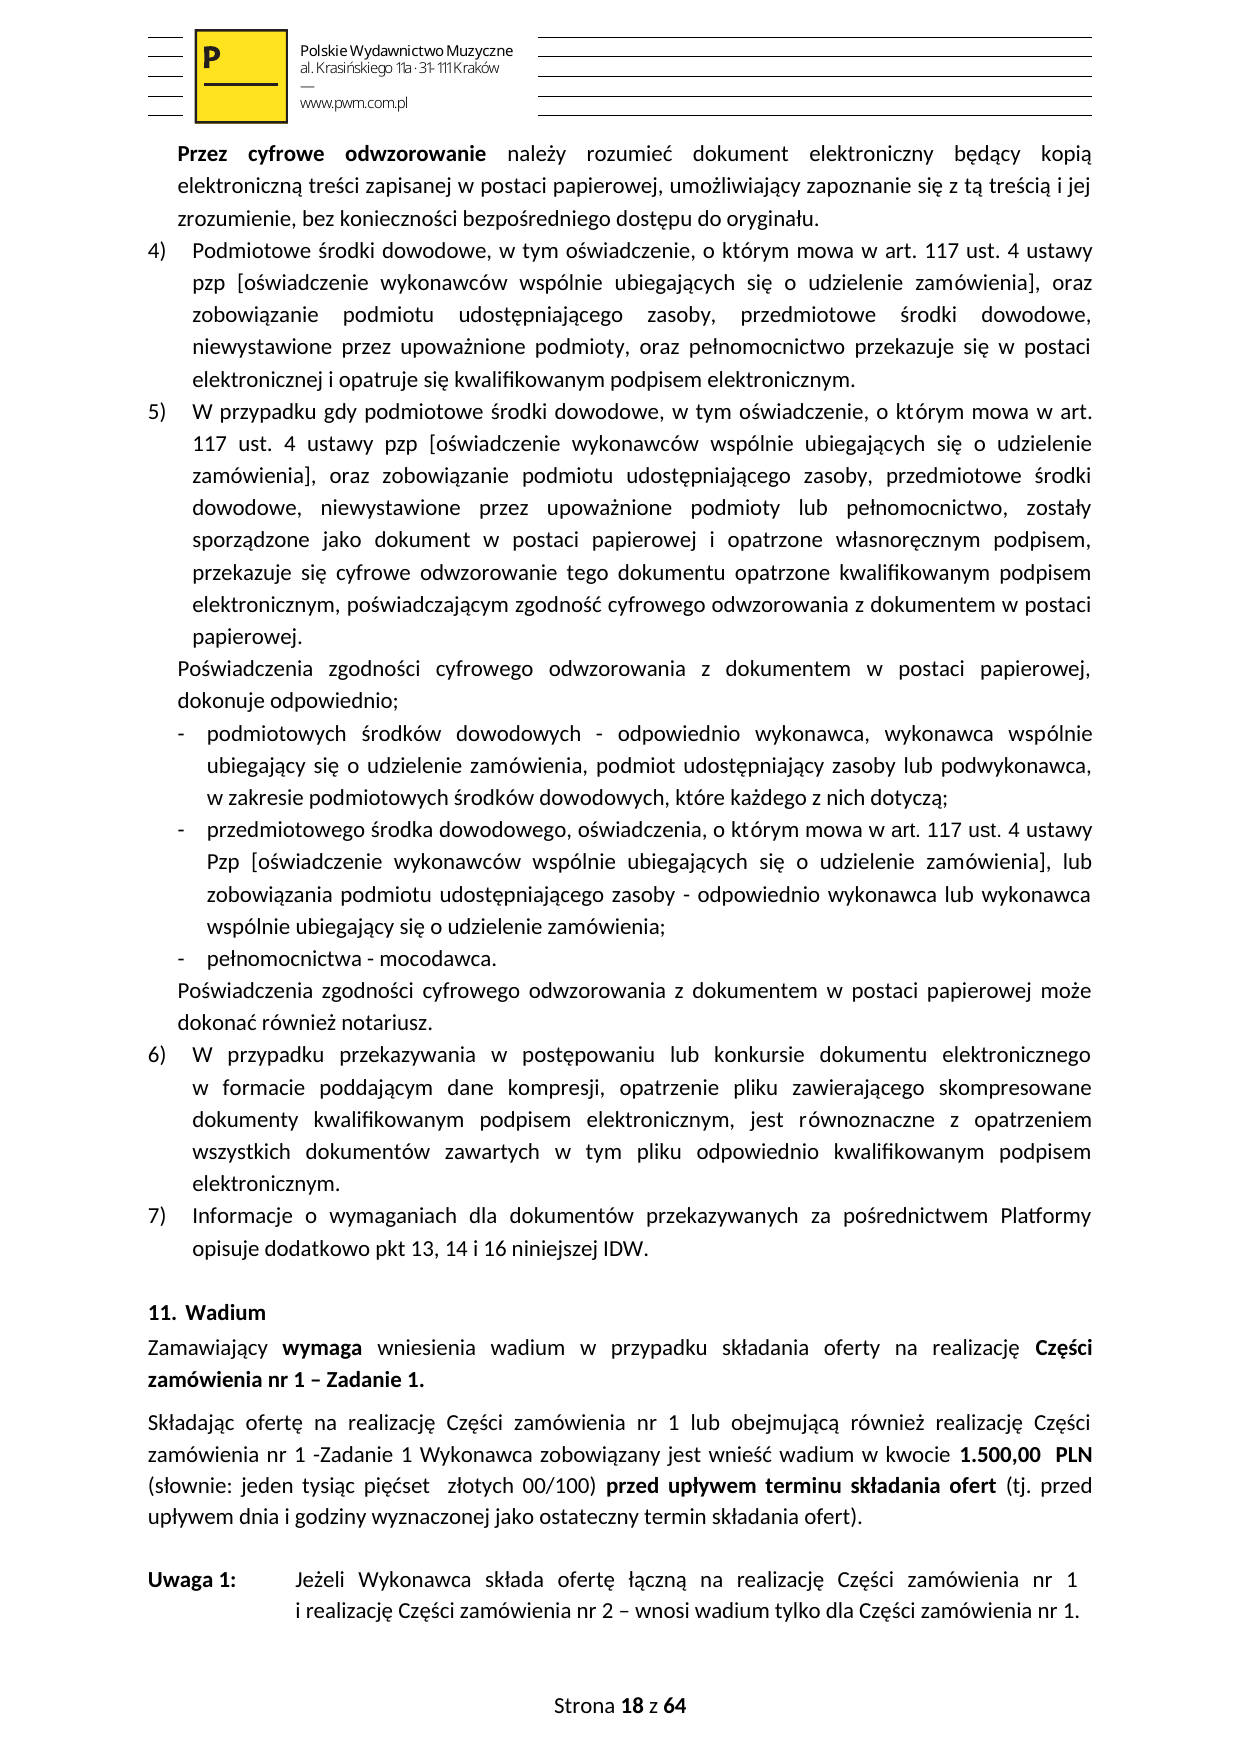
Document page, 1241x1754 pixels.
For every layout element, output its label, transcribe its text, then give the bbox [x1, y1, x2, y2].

list Przez cyfrowe odwzorowanie należy rozumieć dokument elektroniczny będący kopią elektroniczną treści zapisanej w postaci papierowej, umożliwiający zapoznanie się z tą treścią i jej zrozumienie, bez konieczności bezpośredniego dostępu do oryginału. [177, 139, 1093, 232]
list Poświadczenia zgodności cyfrowego odwzorowania z dokumentem w postaci papierowej może dokonać również notariusz. [177, 976, 1093, 1036]
list W przypadku przekazywania w postępowaniu lub konkursie dokumentu elektronicznego w formacie poddającym dane kompresji, opatrzenie pliku zawierającego skompresowane dokumenty kwalifikowanym podpisem elektronicznym, jest równoznaczne z opatrzeniem wszystkich dokumentów zawartych w tym pliku odpowiednio kwalifikowanym podpisem elektronicznym. [148, 1041, 1093, 1197]
list W przypadku gdy podmiotowe środki dowodowe, w tym oświadczenie, o którym mowa w art. 117 ust. 4 ustawy pzp [oświadczenie wykonawców wspólnie ubiegających się o udzielenie zamówienia], oraz zobowiązanie podmiotu udostępniającego zasoby, przedmiotowe środki dowodowe, niewystawione przez upoważnione podmioty lub pełnomocnictwo, zostały sporządzone jako dokument w postaci papierowej i opatrzone własnoręcznym podpisem, przekazuje się cyfrowe odwzorowanie tego dokumentu opatrzone kwalifikowanym podpisem elektronicznym, poświadczającym zgodność cyfrowego odwzorowania z dokumentem w postaci papierowej. [148, 397, 1093, 650]
list Poświadczenia zgodności cyfrowego odwzorowania z dokumentem w postaci papierowej, dokonuje odpowiednio; [177, 654, 1093, 714]
list Podmiotowe środki dowodowe, w tym oświadczenie, o którym mowa w art. 117 ust. 4 ustawy pzp [oświadczenie wykonawców wspólnie ubiegających się o udzielenie zamówienia], oraz zobowiązanie podmiotu udostępniającego zasoby, przedmiotowe środki dowodowe, niewystawione przez upoważnione podmioty, oraz pełnomocnictwo przekazuje się w postaci elektronicznej i opatruje się kwalifikowanym podpisem elektronicznym. [148, 236, 1093, 393]
text Składając ofertę na realizację Części zamówienia nr 1 lub obejmującą również realizację Części zamówienia nr 1 -Zadanie 1 Wykonawca zobowiązany jest wnieść wadium w kwocie 1.500,00 PLN (słownie: jeden tysiąc pięćset złotych 00/100) przed upływem terminu składania ofert (tj. przed upływem dnia i godziny wyznaczonej jako ostateczny termin składania ofert). [148, 1405, 1093, 1530]
list - podmiotowych środków dowodowych - odpowiednio wykonawca, wykonawca wspólnie ubiegający się o udzielenie zamówienia, podmiot udostępniający zasoby lub podwykonawca, w zakresie podmiotowych środków dowodowych, które każdego z nich dotyczą; [177, 719, 1093, 811]
subtitle Wadium [148, 1298, 1093, 1326]
text Uwaga 1: Jeżeli Wykonawca składa ofertę łączną na realizację Części zamówienia nr 1 i realizację Części zamówienia nr 2 – wnosi wadium tylko dla Części zamówienia nr 1. [148, 1562, 1093, 1624]
text Zamawiający wymaga wniesienia wadium w przypadku składania oferty na realizację Części zamówienia nr 1 – Zadanie 1. [148, 1330, 1093, 1393]
list - pełnomocnictwa - mocodawca. [177, 944, 1093, 972]
list - przedmiotowego środka dowodowego, oświadczenia, o którym mowa w art. 117 ust. 4 ustawy Pzp [oświadczenie wykonawców wspólnie ubiegających się o udzielenie zamówienia], lub zobowiązania podmiotu udostępniającego zasoby - odpowiednio wykonawca lub wykonawca wspólnie ubiegający się o udzielenie zamówienia; [177, 815, 1093, 940]
list Informacje o wymaganiach dla dokumentów przekazywanych za pośrednictwem Platformy opisuje dodatkowo pkt 13, 14 i 16 niniejszej IDW. [148, 1202, 1093, 1262]
